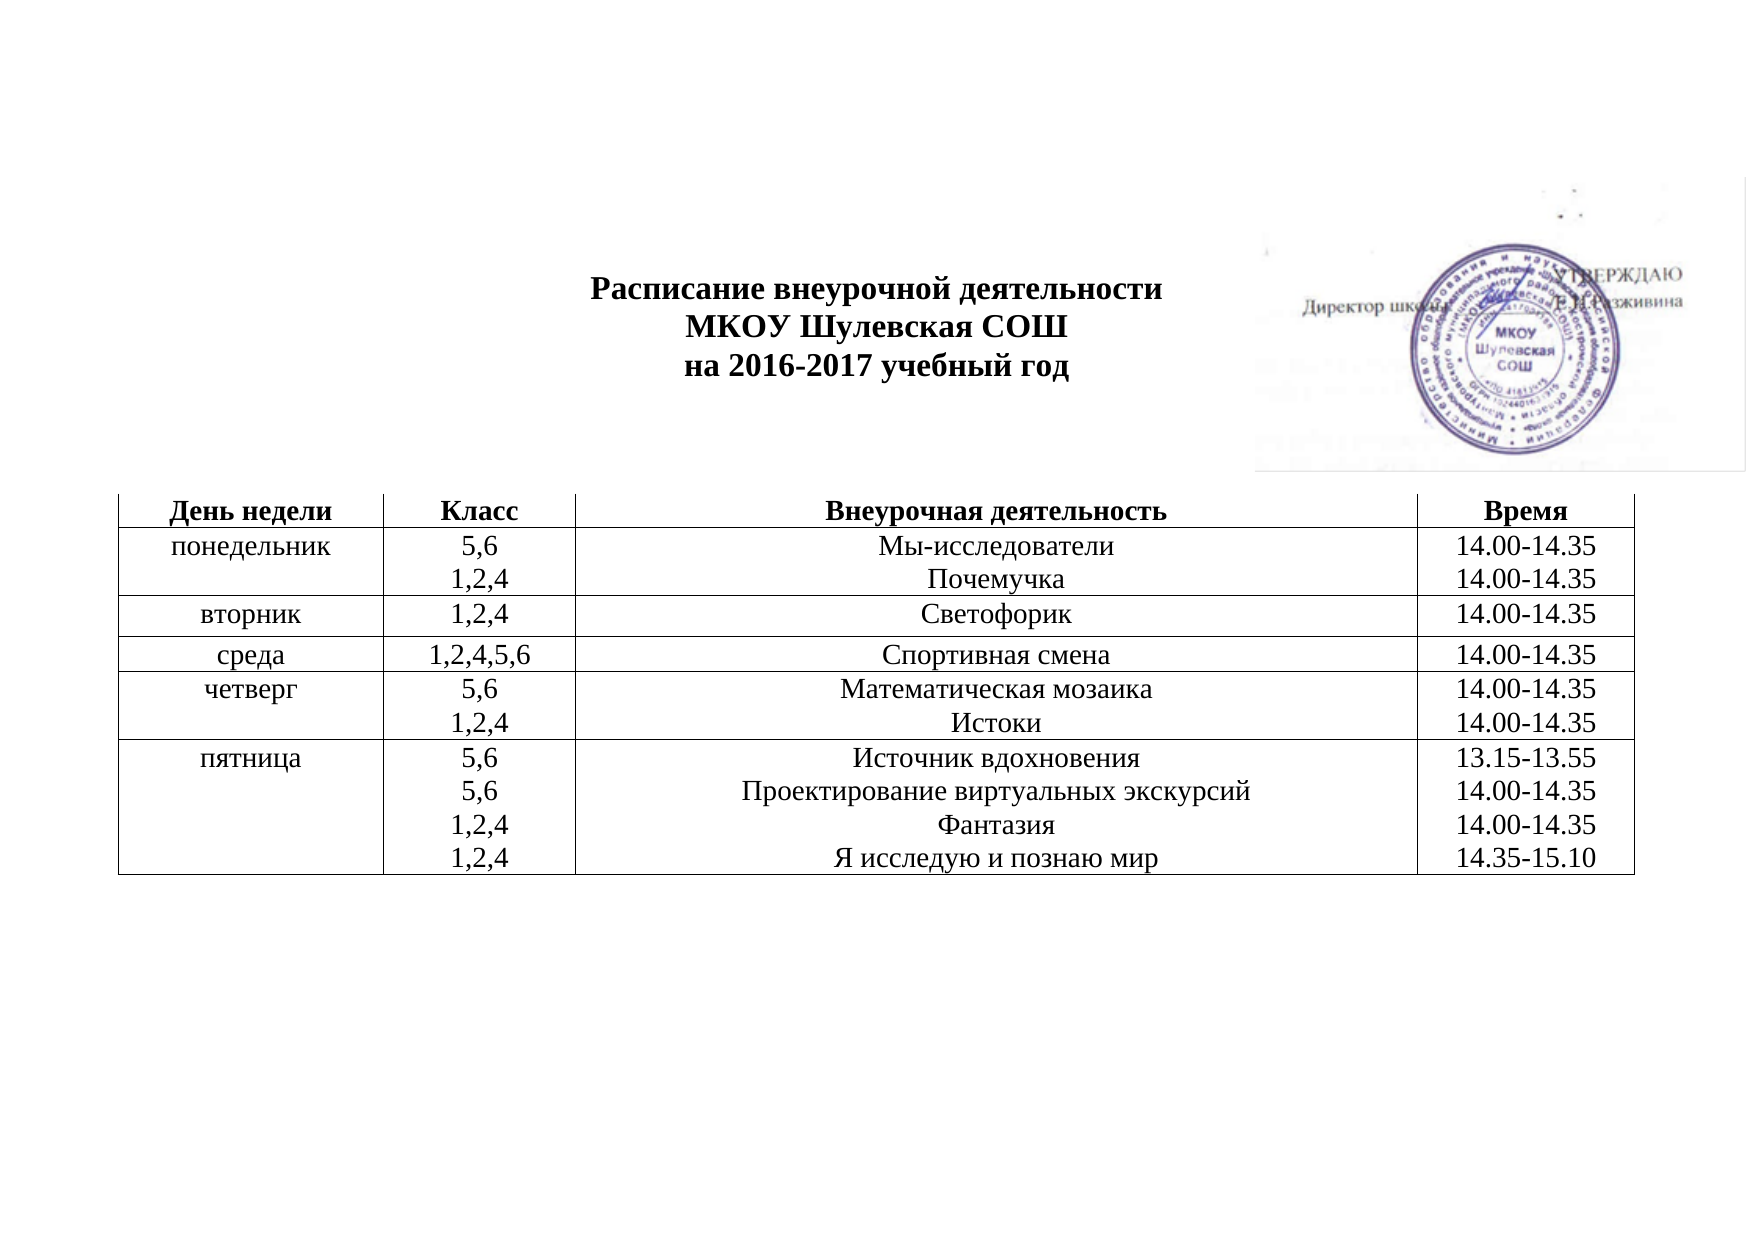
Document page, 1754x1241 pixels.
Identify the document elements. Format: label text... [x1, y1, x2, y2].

table_cell 14.00-14.35 14.00-14.35 [1418, 528, 1634, 595]
table_cell 5,6 1,2,4 [384, 528, 575, 595]
table_cell Внеурочная деятельность [576, 494, 1417, 527]
table_cell Спортивная смена [576, 637, 1417, 671]
table_cell Математическая мозаика Истоки [576, 672, 1417, 739]
table_cell 13.15-13.55 14.00-14.35 14.00-14.35 14.35-15.10 [1418, 740, 1634, 874]
table_header Расписание внеурочной деятельности МКОУ Шулевская СОШ на 2016-2017 учебный год [118, 177, 1635, 493]
table_cell Светофорик [576, 596, 1417, 636]
table_cell понедельник [119, 528, 383, 595]
table_cell 14.00-14.35 [1418, 596, 1634, 636]
table_cell 14.00-14.35 14.00-14.35 [1418, 672, 1634, 739]
table_cell 5,6 5,6 1,2,4 1,2,4 [384, 740, 575, 874]
table_cell Источник вдохновения Проектирование виртуальных экскурсий Фантазия Я исследую и познаю мир [576, 740, 1417, 874]
table_cell 5,6 1,2,4 [384, 672, 575, 739]
table_cell 14.00-14.35 [1418, 637, 1634, 671]
table_cell Мы-исследователи Почемучка [576, 528, 1417, 595]
picture [1635, 177, 1747, 473]
table_cell День недели [119, 494, 383, 527]
table_cell Класс [384, 494, 575, 527]
table_cell пятница [119, 740, 383, 874]
table_cell четверг [119, 672, 383, 739]
table_cell Время [1418, 494, 1634, 527]
table_cell вторник [119, 596, 383, 636]
table_cell среда [119, 637, 383, 671]
table_cell 1,2,4,5,6 [384, 637, 575, 671]
table_cell 1,2,4 [384, 596, 575, 636]
